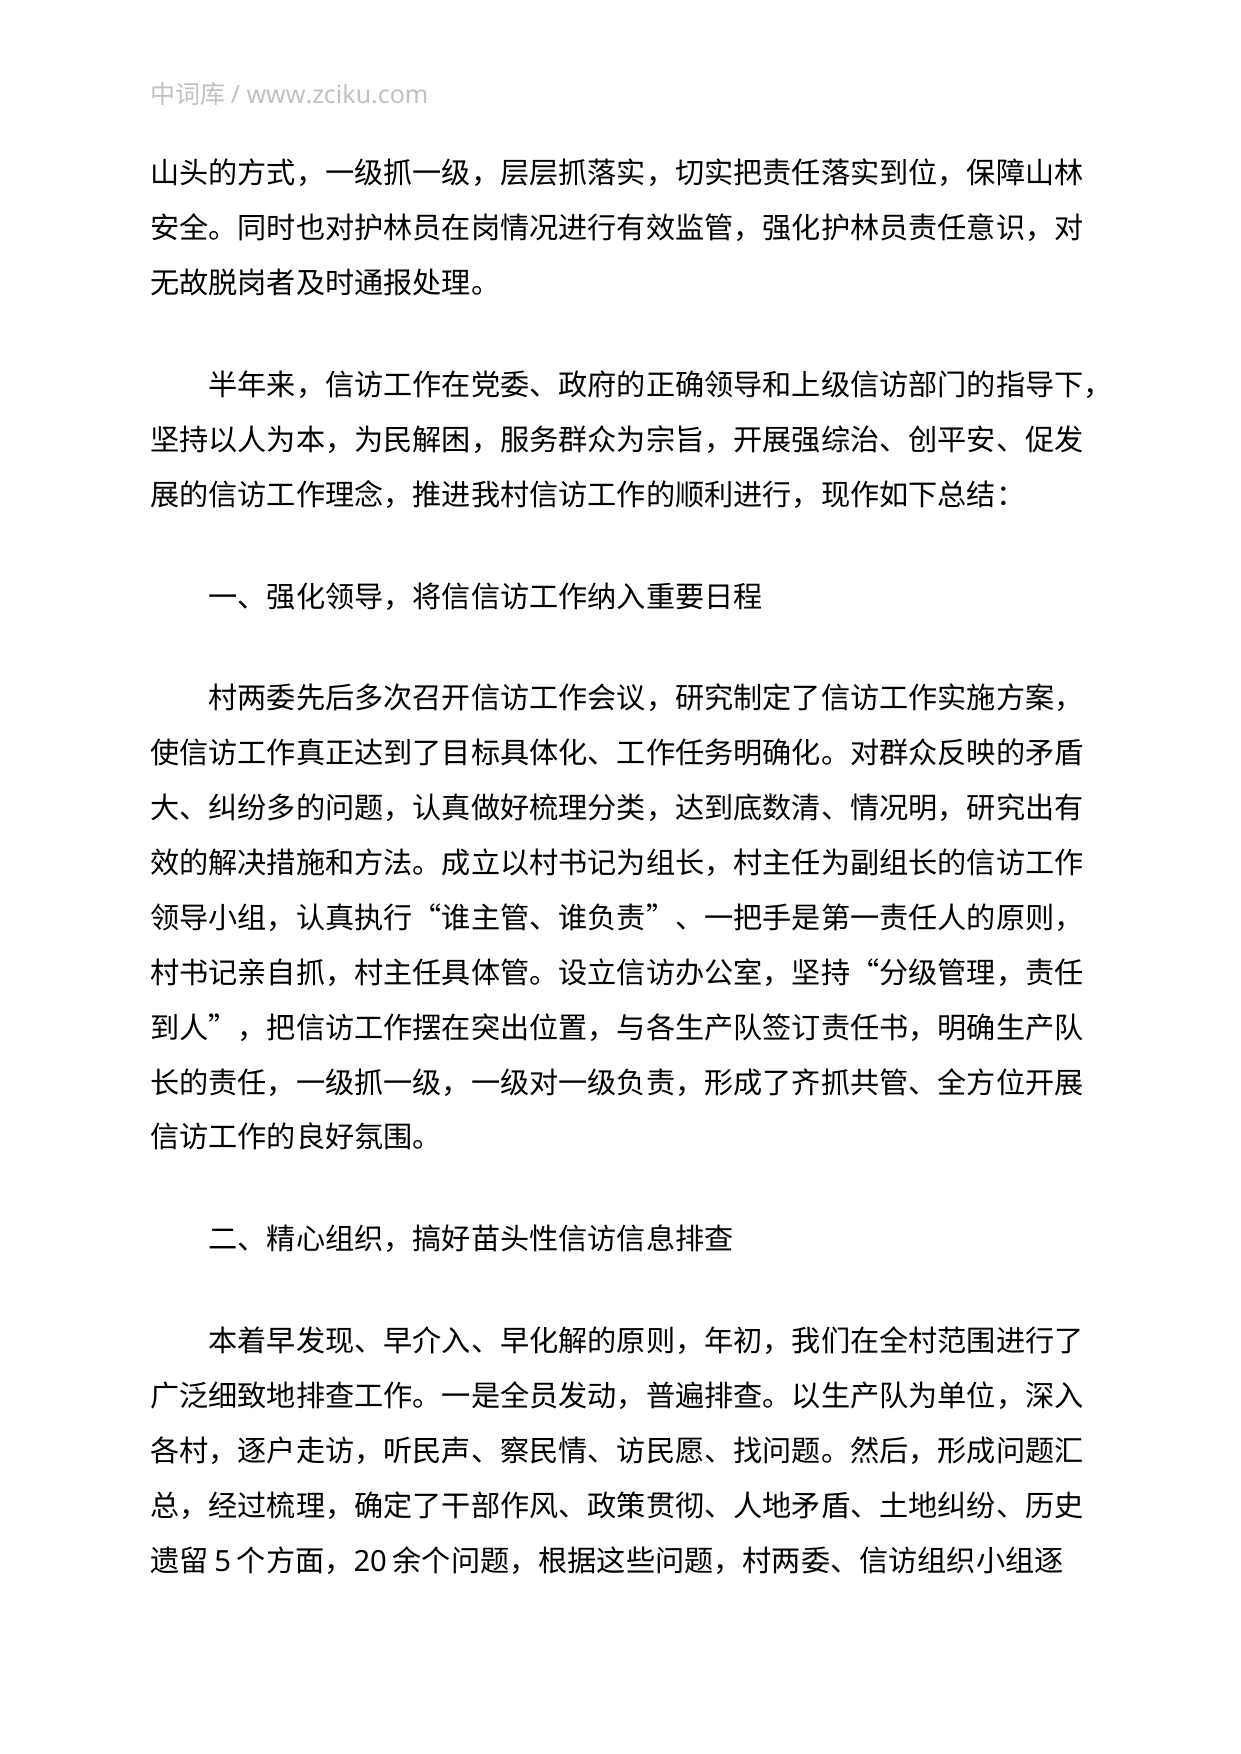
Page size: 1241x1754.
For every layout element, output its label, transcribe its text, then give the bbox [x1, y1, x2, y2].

text 村两委先后多次召开信访工作会议，研究制定了信访工作实施方案，使信访工作真正达到了目标具体化、工作任务明确化。对群众反映的矛盾大、纠纷多的问题，认真做好梳理分类，达到底数清、情况明，研究出有效的解决措施和方法。成立以村书记为组长，村主任为副组长的信访工作领导小组，认真执行“谁主管、谁负责”、一把手是第一责任人的原则，村书记亲自抓，村主任具体管。设立信访办公室，坚持“分级管理，责任到人”，把信访工作摆在突出位置，与各生产队签订责任书，明确生产队长的责任，一级抓一级，一级对一级负责，形成了齐抓共管、全方位开展信访工作的良好氛围。 [150, 675, 1090, 1156]
text 二、精心组织，搞好苗头性信访信息排查 [150, 1216, 1090, 1258]
text 半年来，信访工作在党委、政府的正确领导和上级信访部门的指导下，坚持以人为本，为民解困，服务群众为宗旨，开展强综治、创平安、促发展的信访工作理念，推进我村信访工作的顺利进行，现作如下总结： [150, 362, 1090, 514]
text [150, 150, 1090, 302]
text 一、强化领导，将信信访工作纳入重要日程 [150, 573, 1090, 615]
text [150, 1318, 1090, 1579]
